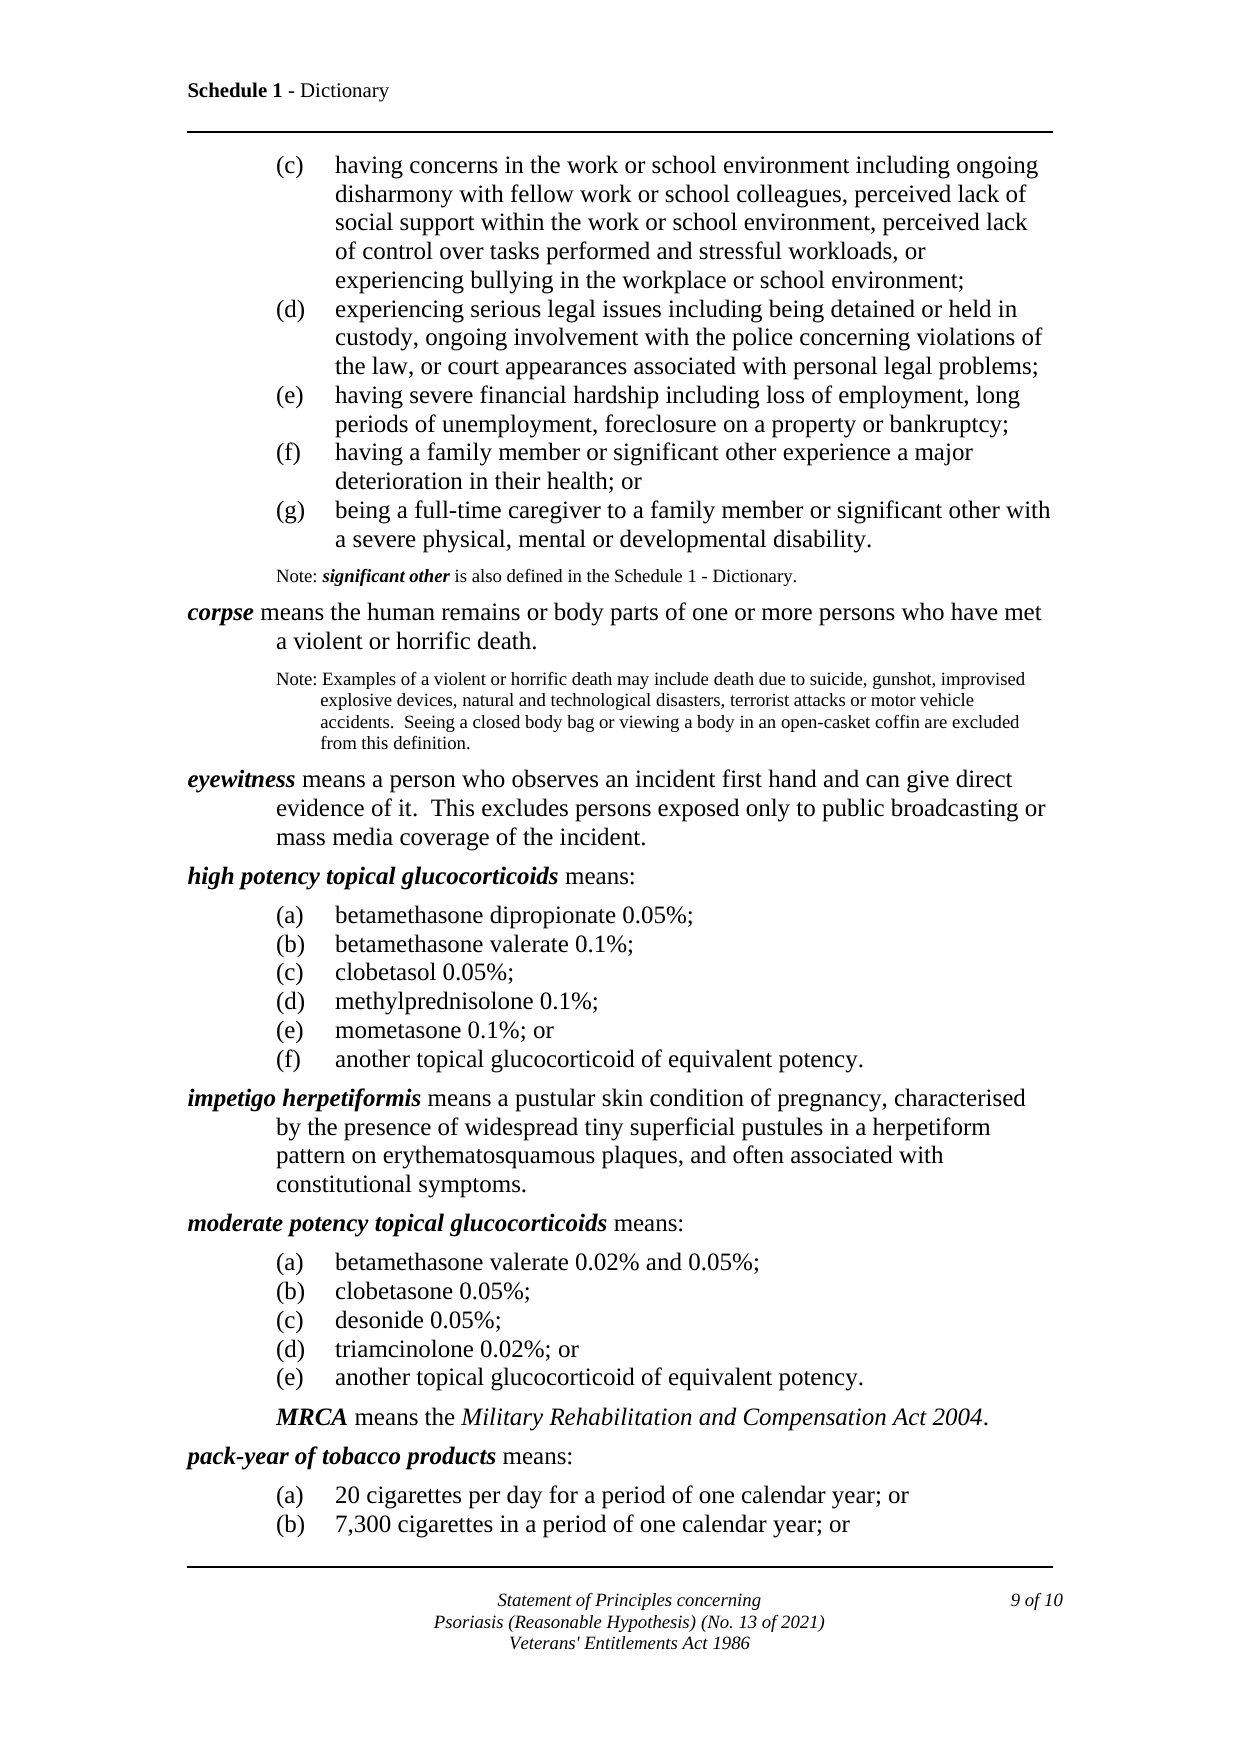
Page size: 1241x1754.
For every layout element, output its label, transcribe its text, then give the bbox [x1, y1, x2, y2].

text betamethasone valerate 0.1%; [276, 929, 1053, 957]
text betamethasone valerate 0.02% and 0.05%; [276, 1247, 1053, 1276]
text experiencing serious legal issues including being detained or held in custody, ongoing involvement with the police concerning violations of the law, or court appearances associated with personal legal problems; [276, 294, 1053, 380]
text methylprednisolone 0.1%; [276, 986, 1053, 1015]
text moderate potency topical glucocorticoids means: [181, 1208, 1053, 1237]
text desonide 0.05%; [276, 1305, 1053, 1334]
text triamcinolone 0.02%; or [276, 1334, 1053, 1362]
text eyewitness means a person who observes an incident first hand and can give direct evidence of it. This excludes persons exposed only to public broadcasting or mass media coverage of the incident. [181, 764, 1053, 850]
text Note: significant other is also defined in the Schedule 1 - Dictionary. [276, 565, 1053, 587]
text impetigo herpetiformis means a pustular skin condition of pregnancy, characterised by the presence of widespread tiny superficial pustules in a herpetiform pattern on erythematosquamous plaques, and often associated with constitutional symptoms. [181, 1083, 1053, 1198]
text having severe financial hardship including loss of employment, long periods of unemployment, foreclosure on a property or bankruptcy; [276, 380, 1053, 437]
text high potency topical glucocorticoids means: [181, 861, 1053, 889]
text having a family member or significant other experience a major deterioration in their health; or [276, 437, 1053, 495]
text pack-year of tobacco products means: [181, 1441, 1053, 1469]
text 7,300 cigarettes in a period of one calendar year; or [276, 1509, 1053, 1537]
text corpse means the human remains or body parts of one or more persons who have met a violent or horrific death. [181, 597, 1053, 655]
text MRCA means the Military Rehabilitation and Compensation Act 2004. [181, 1402, 1053, 1430]
text clobetasol 0.05%; [276, 957, 1053, 986]
text another topical glucocorticoid of equivalent potency. [276, 1362, 1053, 1391]
text Note: Examples of a violent or horrific death may include death due to suicide, gunshot, improvised explosive devices, natural and technological disasters, terrorist attacks or motor vehicle accidents. Seeing a closed body bag or viewing a body in an open-casket coffin are excluded from this definition. [276, 667, 1053, 754]
text being a full-time caregiver to a family member or significant other with a severe physical, mental or developmental disability. [276, 495, 1053, 552]
text another topical glucocorticoid of equivalent potency. [276, 1044, 1053, 1072]
text 20 cigarettes per day for a period of one calendar year; or [276, 1480, 1053, 1509]
text mometasone 0.1%; or [276, 1015, 1053, 1044]
text betamethasone dipropionate 0.05%; [276, 900, 1053, 929]
text clobetasone 0.05%; [276, 1276, 1053, 1305]
text having concerns in the work or school environment including ongoing disharmony with fellow work or school colleagues, perceived lack of social support within the work or school environment, perceived lack of control over tasks performed and stressful workloads, or experiencing bullying in the workplace or school environment; [276, 150, 1053, 294]
